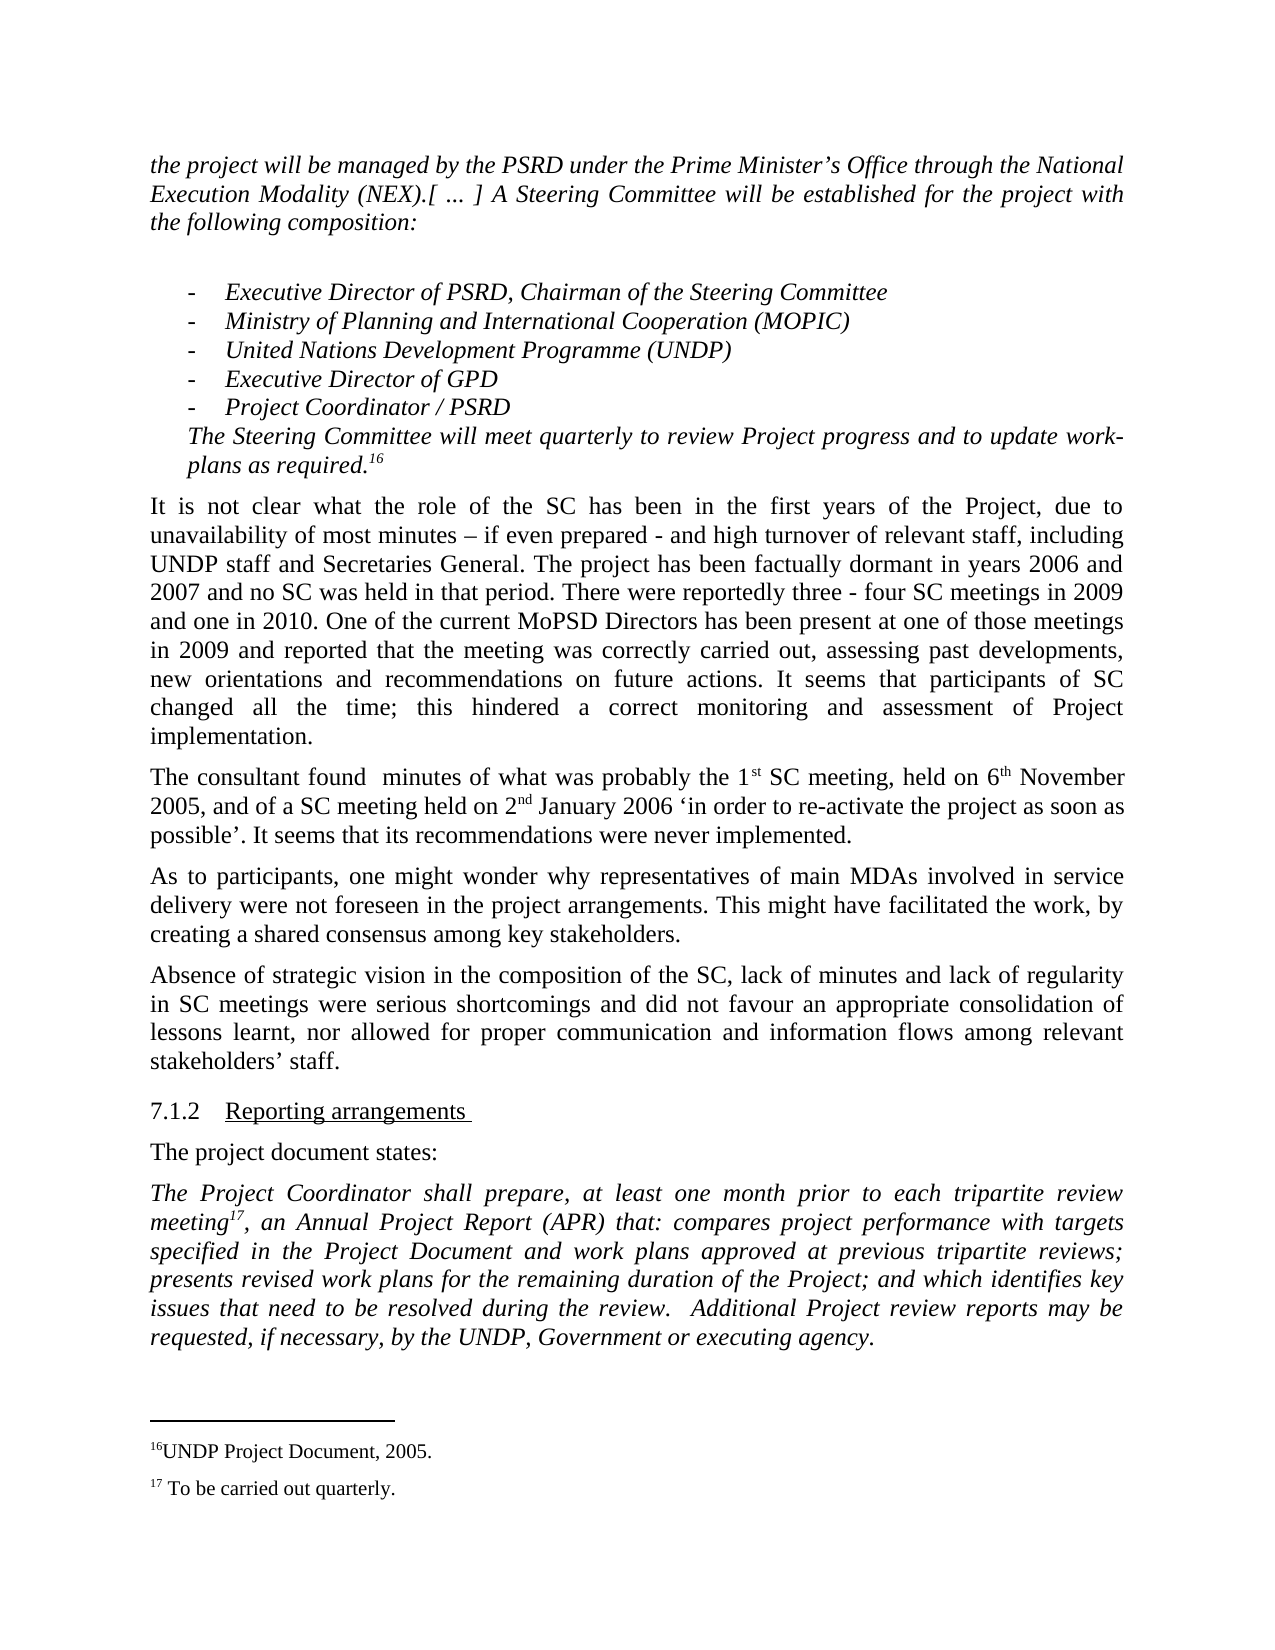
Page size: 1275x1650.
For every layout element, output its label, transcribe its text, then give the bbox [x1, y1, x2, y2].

subtitle Reporting arrangements [150, 1096, 1125, 1124]
text As to participants, one might wonder why representatives of main MDAs involved in service delivery were not foreseen in the project arrangements. This might have facilitated the work, by creating a shared consensus among key stakeholders. [150, 861, 1125, 947]
list Ministry of Planning and International Cooperation (MOPIC) [187, 306, 1125, 335]
text the project will be managed by the PSRD under the Prime Minister’s Office through the National Execution Modality (NEX).[ ... ] A Steering Committee will be established for the project with the following composition: [150, 150, 1125, 236]
text The Steering Committee will meet quarterly to review Project progress and to update work-plans as required. [187, 421, 1125, 479]
text It is not clear what the role of the SC has been in the first years of the Project, due to unavailability of most minutes – if even prepared - and high turnover of relevant staff, including UNDP staff and Secretaries General. The project has been factually dormant in years 2006 and 2007 and no SC was held in that period. There were reportedly three - four SC meetings in 2009 and one in 2010. One of the current MoPSD Directors has been present at one of those meetings in 2009 and reported that the meeting was correctly carried out, assessing past developments, new orientations and recommendations on future actions. It seems that participants of SC changed all the time; this hindered a correct monitoring and assessment of Project implementation. [150, 491, 1125, 750]
list Executive Director of GPD [187, 364, 1125, 392]
text The consultant found minutes of what was probably the 1st SC meeting, held on 6th November 2005, and of a SC meeting held on 2nd January 2006 ‘in order to re-activate the project as soon as possible’. It seems that its recommendations were never implemented. [150, 762, 1125, 849]
list Executive Director of PSRD, Chairman of the Steering Committee [187, 277, 1125, 306]
text Absence of strategic vision in the composition of the SC, lack of minutes and lack of regularity in SC meetings were serious shortcomings and did not favour an appropriate consolidation of lessons learnt, nor allowed for proper communication and information flows among relevant stakeholders’ staff. [150, 960, 1125, 1075]
text The project document states: [150, 1137, 1125, 1166]
list United Nations Development Programme (UNDP) [187, 335, 1125, 364]
list Project Coordinator / PSRD [187, 392, 1125, 421]
text The Project Coordinator shall prepare, at least one month prior to each tripartite review meeting, an Annual Project Report (APR) that: compares project performance with targets specified in the Project Document and work plans approved at previous tripartite reviews; presents revised work plans for the remaining duration of the Project; and which identifies key issues that need to be resolved during the review. Additional Project review reports may be requested, if necessary, by the UNDP, Government or executing agency. [150, 1178, 1125, 1351]
